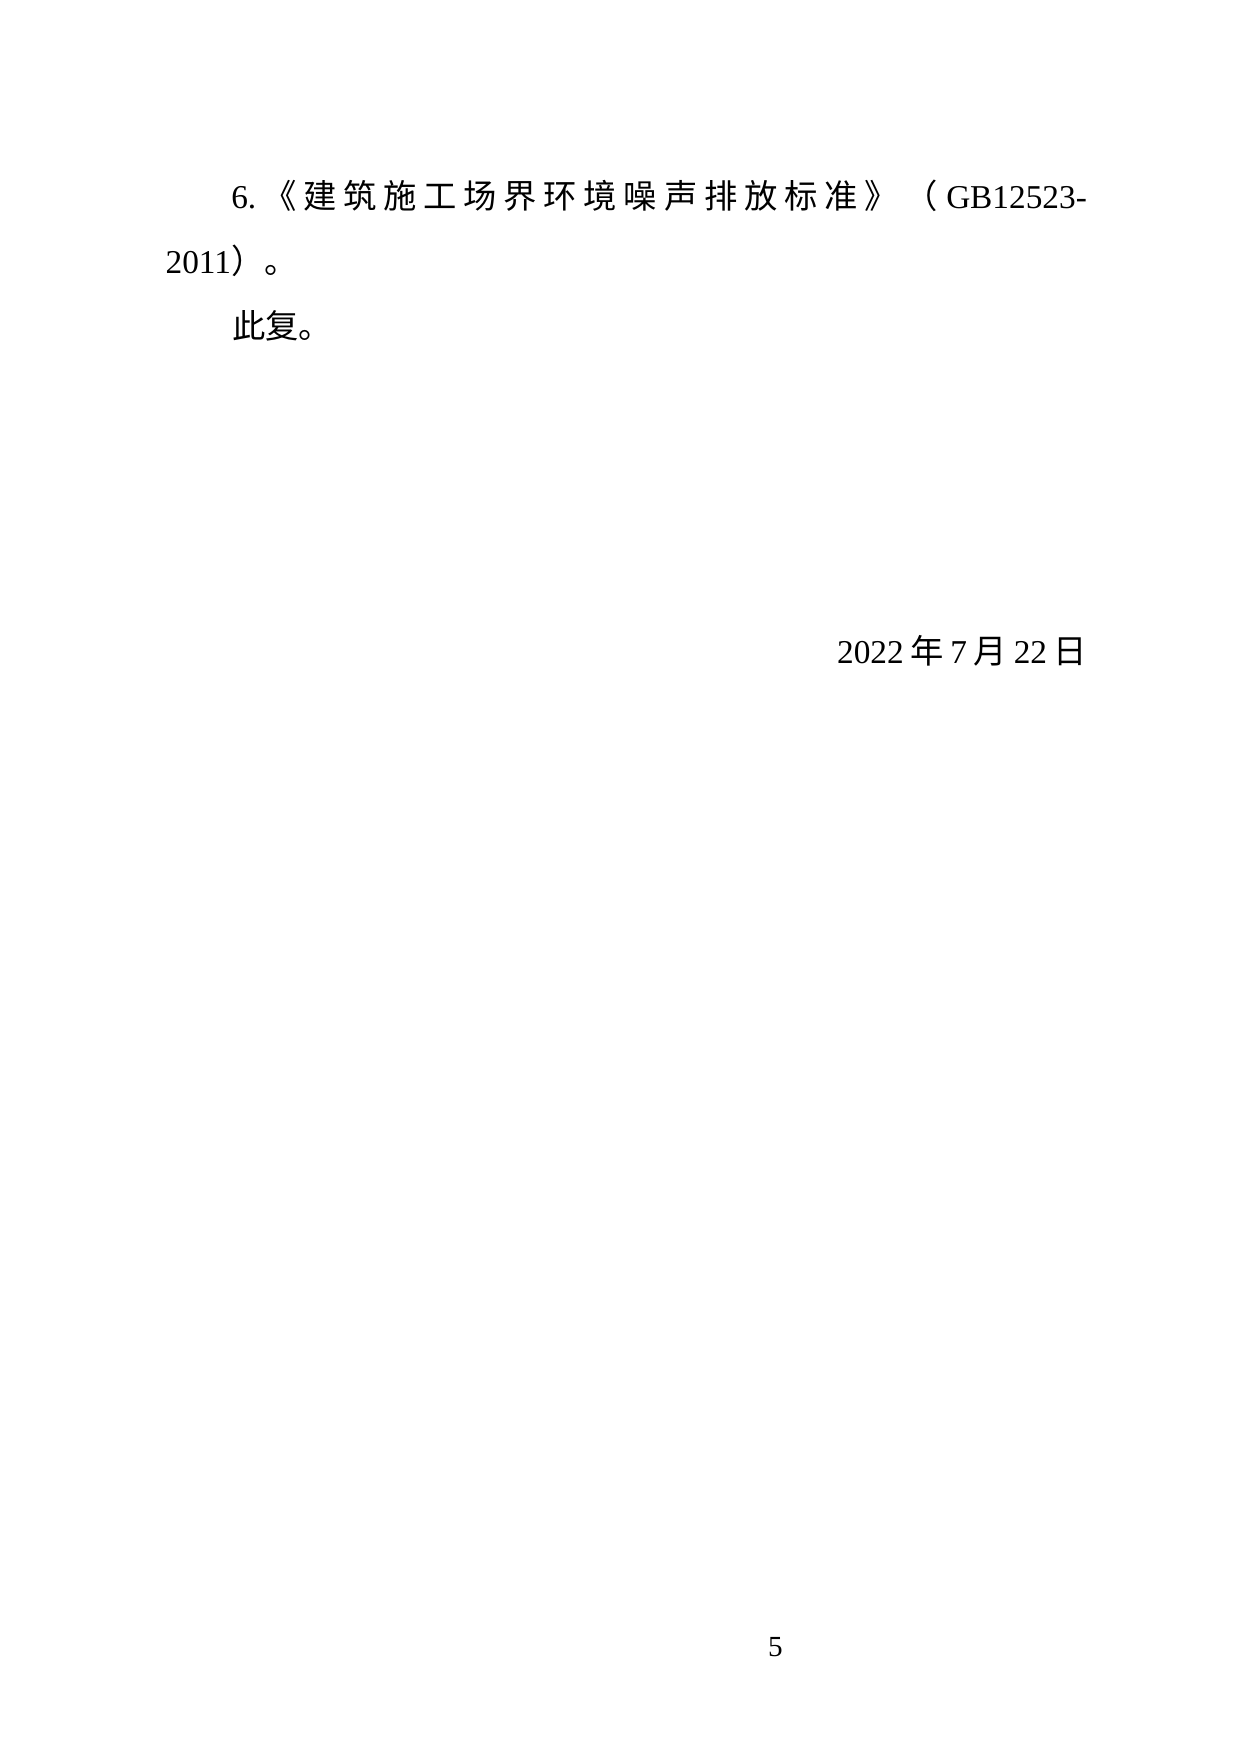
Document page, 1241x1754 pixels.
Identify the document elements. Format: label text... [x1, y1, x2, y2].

subtitle 2022年7月22日 [165, 617, 1087, 682]
text 6.《建筑施工场界环境噪声排放标准》（GB12523-2011）。 [165, 162, 1087, 292]
subtitle 此复。 [165, 292, 1087, 357]
